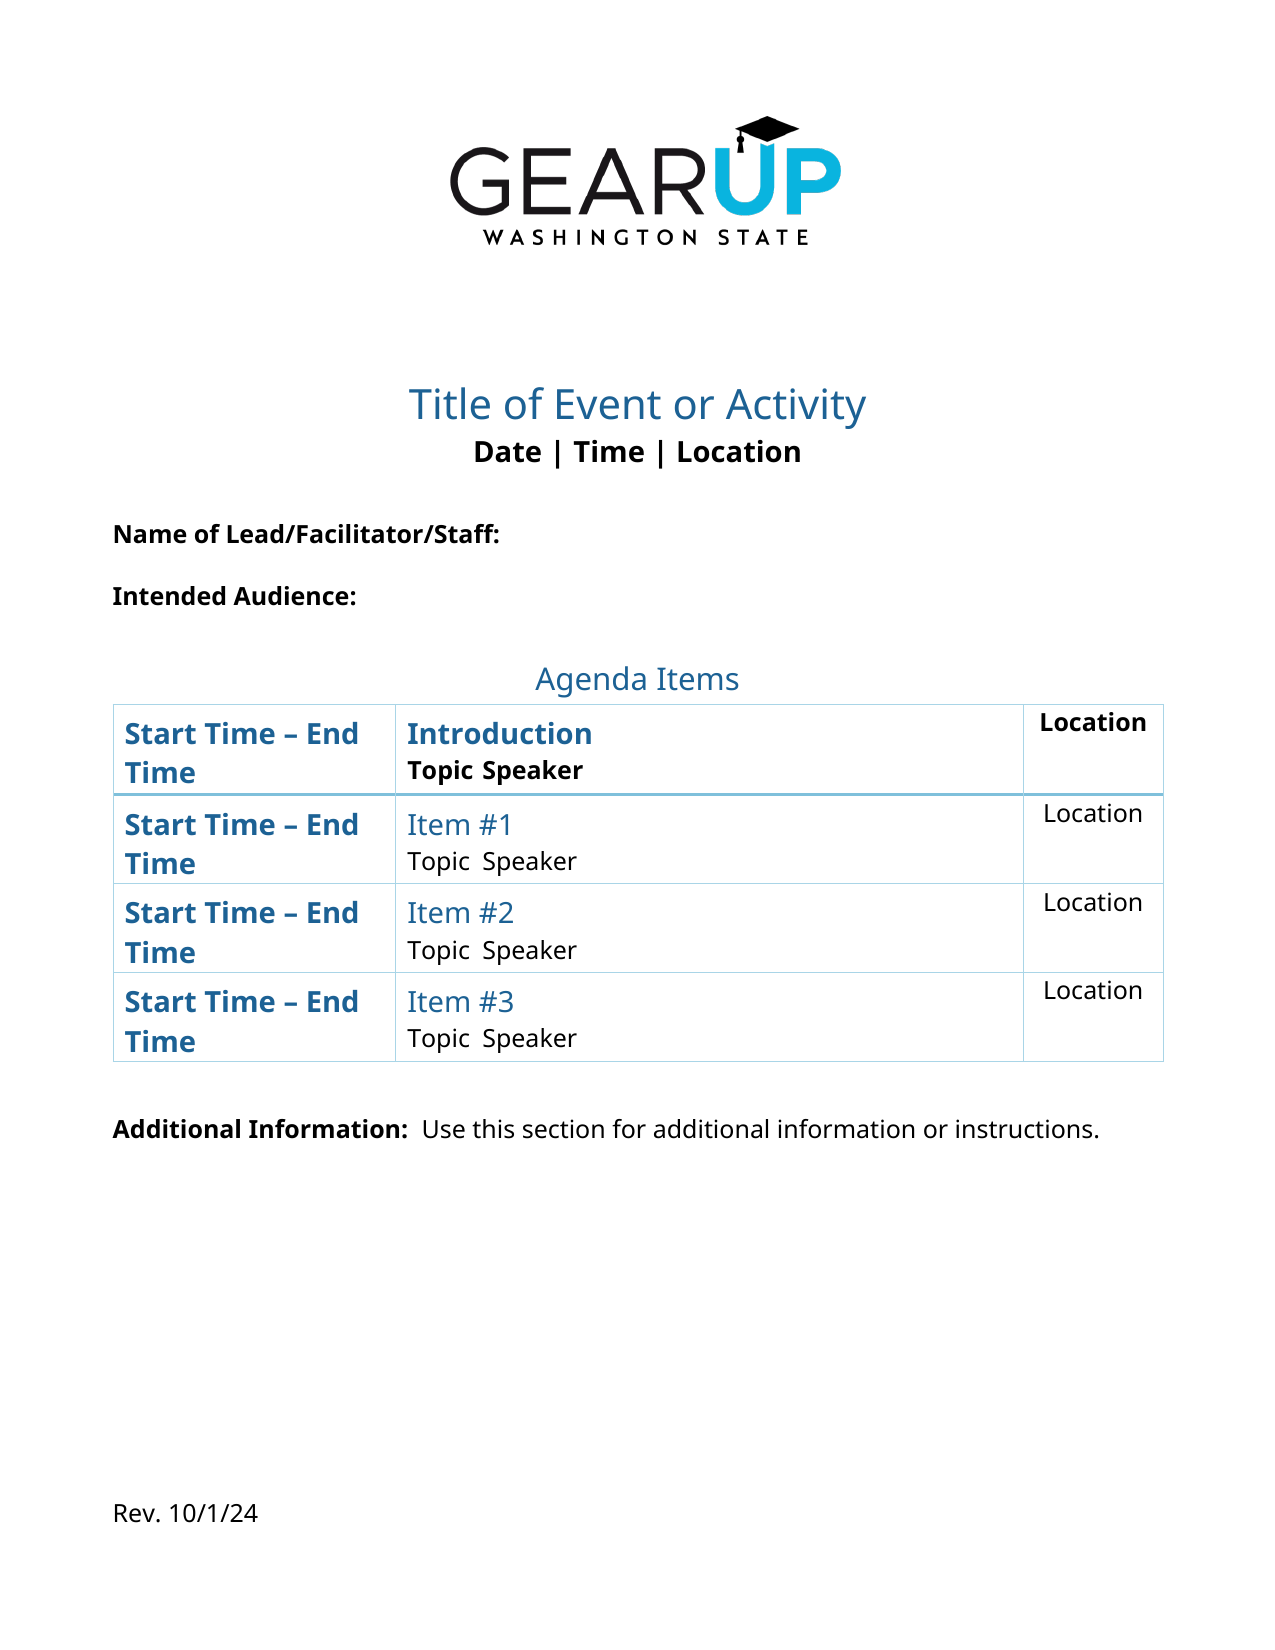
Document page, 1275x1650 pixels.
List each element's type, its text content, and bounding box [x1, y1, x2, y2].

text Date | Time | Location [112, 432, 1162, 471]
table_cell – [114, 796, 395, 883]
table_header – [114, 705, 395, 792]
subtitle Title of Event or Activity [112, 375, 1162, 432]
table_cell [396, 884, 1023, 972]
table_cell [396, 796, 1023, 883]
text Name of Lead/Facilitator/Staff: [112, 517, 1162, 551]
table_cell [396, 973, 1023, 1061]
subtitle Agenda Items [112, 657, 1162, 699]
text Additional Information: Use this section for additional information or instructions. [112, 1112, 1162, 1146]
picture [380, 75, 895, 300]
text Intended Audience: [112, 578, 1162, 613]
table_cell – [114, 973, 395, 1061]
table_cell – [114, 884, 395, 972]
table_header [396, 705, 1023, 792]
